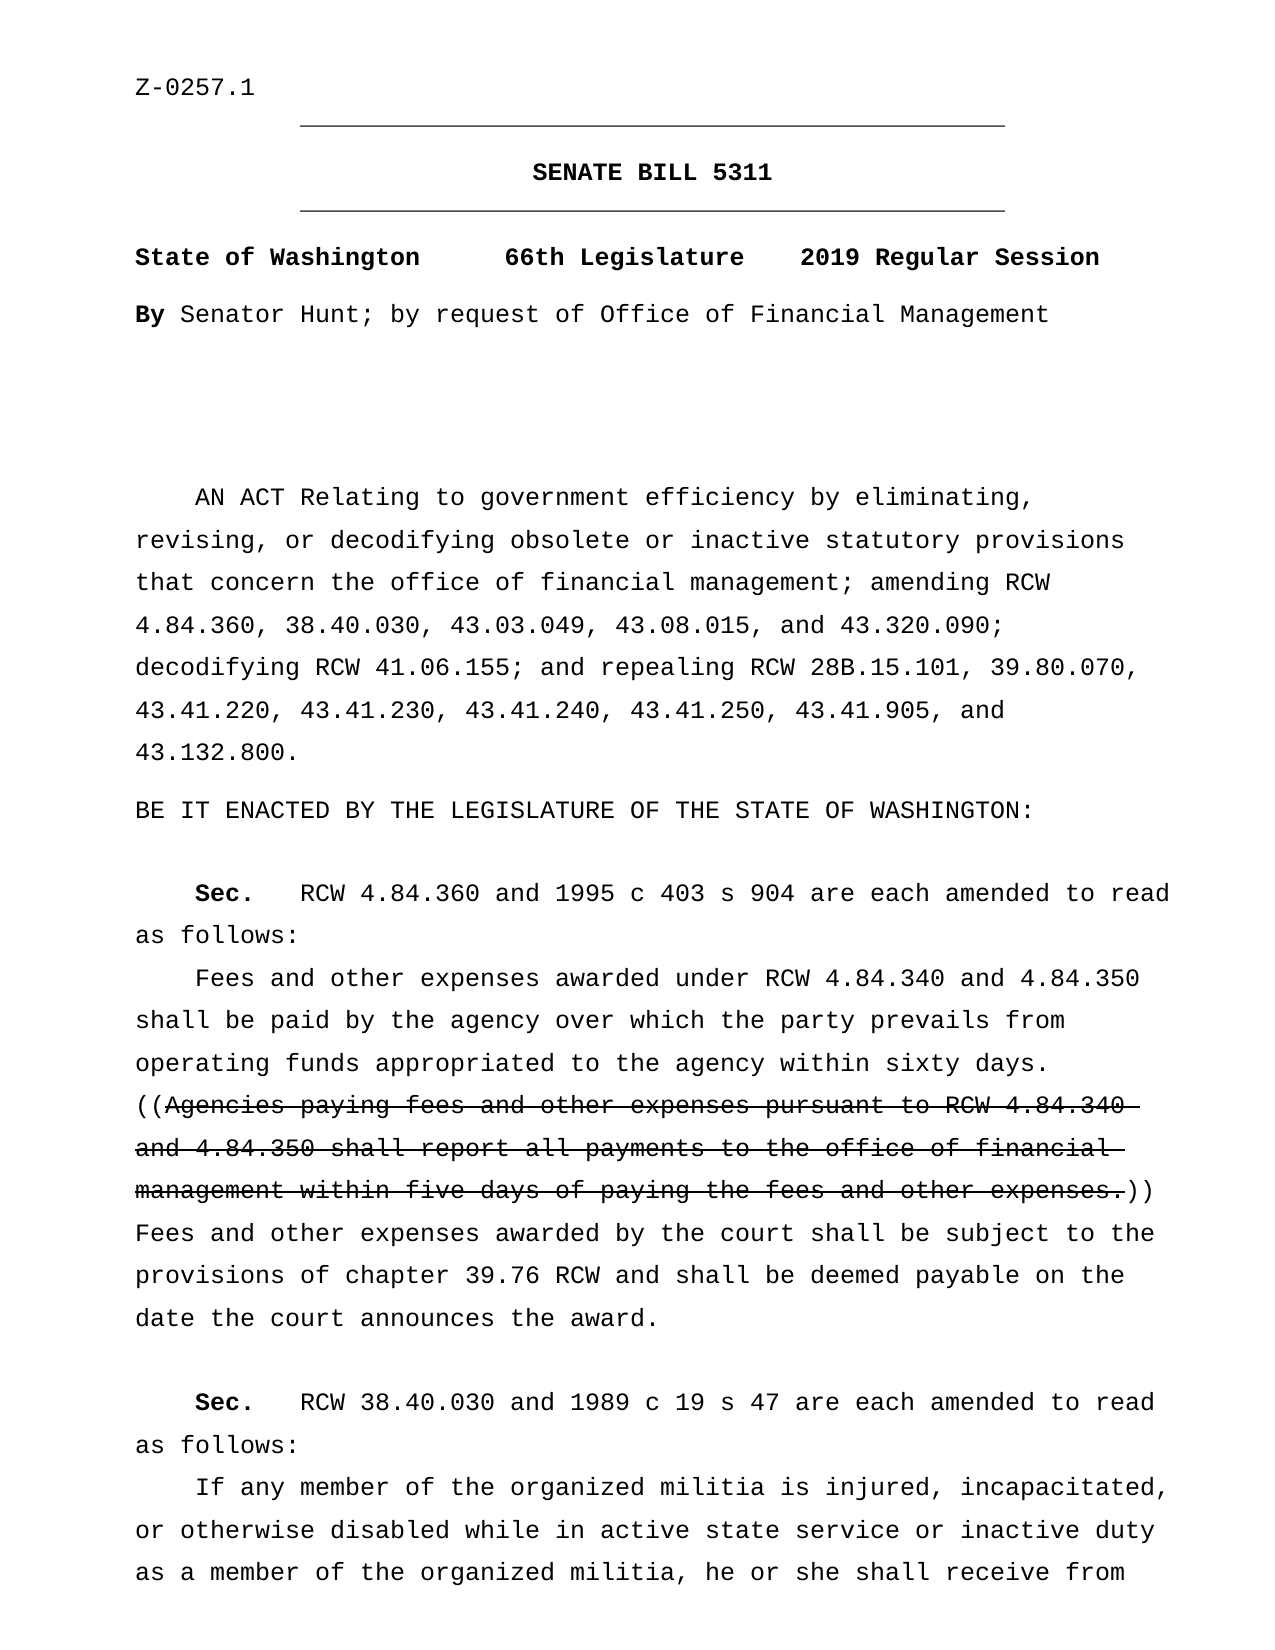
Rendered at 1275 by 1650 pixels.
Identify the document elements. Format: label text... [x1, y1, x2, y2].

text State of Washington 66th Legislature 2019 Regular Session [135, 245, 1170, 273]
text By Senator Hunt; by request of Office of Financial Management [135, 302, 1170, 330]
text _______________________________________________ [135, 103, 1170, 132]
text Sec. RCW 4.84.360 and 1995 c 403 s 904 are each amended to read as follows: [135, 867, 1170, 952]
text Z-0257.1 [135, 75, 1170, 103]
text SENATE BILL 5311 [135, 160, 1170, 188]
text AN ACT Relating to government efficiency by eliminating, revising, or decodifying obsolete or inactive statutory provisions that concern the office of financial management; amending RCW 4.84.360, 38.40.030, 43.03.049, 43.08.015, and 43.320.090; decodifying RCW 41.06.155; and repealing RCW 28B.15.101, 39.80.070, 43.41.220, 43.41.230, 43.41.240, 43.41.250, 43.41.905, and 43.132.800. [135, 472, 1170, 769]
text Fees and other expenses awarded under RCW 4.84.340 and 4.84.350 shall be paid by the agency over which the party prevails from operating funds appropriated to the agency within sixty days. ((Agencies paying fees and other expenses pursuant to RCW 4.84.340 and 4.84.350 shall report all payments to the office of financial management within five days of paying the fees and other expenses.)) Fees and other expenses awarded by the court shall be subject to the provisions of chapter 39.76 RCW and shall be deemed payable on the date the court announces the award. [135, 952, 1170, 1335]
text _______________________________________________ [135, 188, 1170, 217]
text Sec. RCW 38.40.030 and 1989 c 19 s 47 are each amended to read as follows: [135, 1377, 1170, 1462]
text BE IT ENACTED BY THE LEGISLATURE OF THE STATE OF WASHINGTON: [135, 797, 1170, 826]
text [135, 1462, 1170, 1589]
